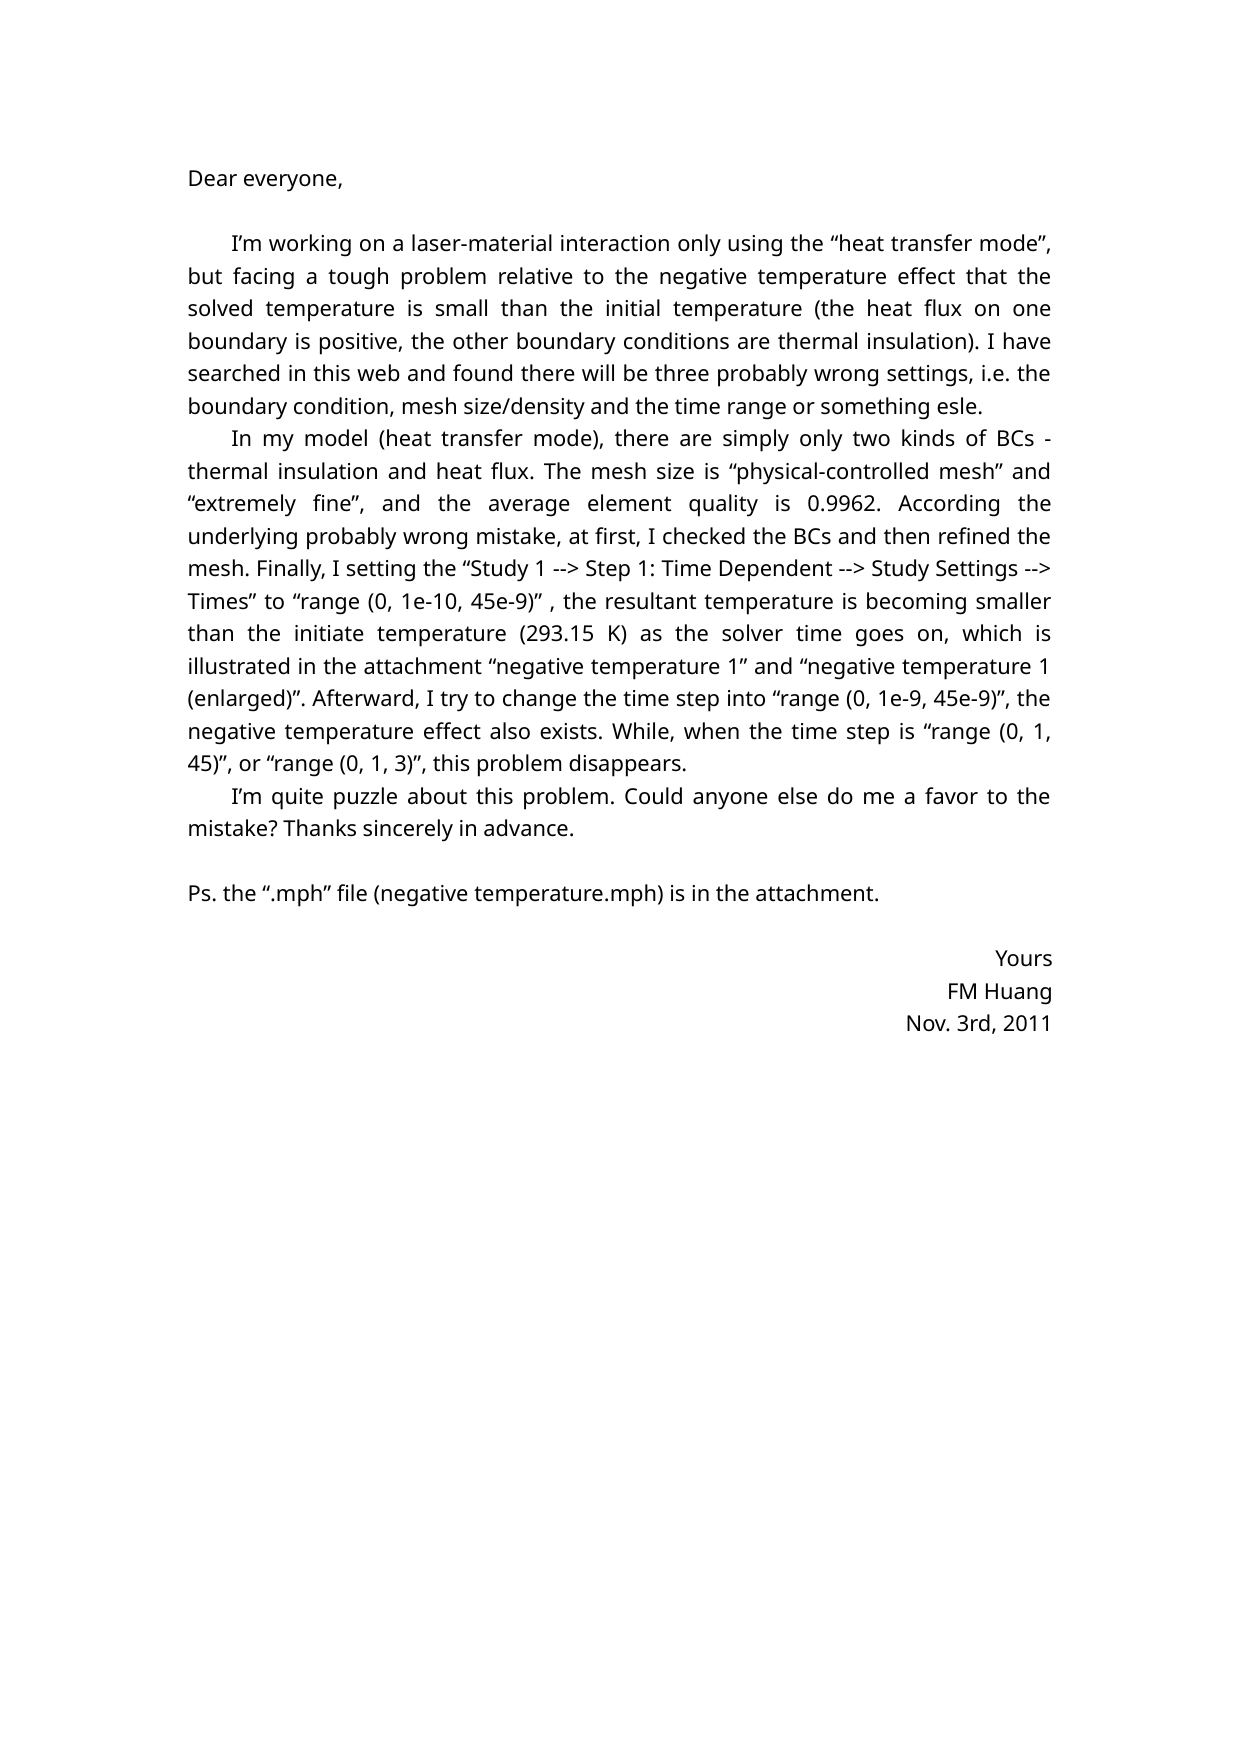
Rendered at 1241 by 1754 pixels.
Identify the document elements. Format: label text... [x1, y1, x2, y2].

text Nov. 3rd, 2011 [187, 1007, 1053, 1039]
text In my model (heat transfer mode), there are simply only two kinds of BCs - thermal insulation and heat flux. The mesh size is “physical-controlled mesh” and “extremely fine”, and the average element quality is 0.9962. According the underlying probably wrong mistake, at first, I checked the BCs and then refined the mesh. Finally, I setting the “Study 1 --> Step 1: Time Dependent --> Study Settings --> Times” to “range (0, 1e-10, 45e-9)” , the resultant temperature is becoming smaller than the initiate temperature (293.15 K) as the solver time goes on, which is illustrated in the attachment “negative temperature 1” and “negative temperature 1 (enlarged)”. Afterward, I try to change the time step into “range (0, 1e-9, 45e-9)”, the negative temperature effect also exists. While, when the time step is “range (0, 1, 45)”, or “range (0, 1, 3)”, this problem disappears. [187, 422, 1053, 779]
text I’m working on a laser-material interaction only using the “heat transfer mode”, but facing a tough problem relative to the negative temperature effect that the solved temperature is small than the initial temperature (the heat flux on one boundary is positive, the other boundary conditions are thermal insulation). I have searched in this web and found there will be three probably wrong settings, i.e. the boundary condition, mesh size/density and the time range or something esle. [187, 227, 1053, 422]
text Yours [187, 942, 1053, 974]
text FM Huang [187, 974, 1053, 1007]
text Dear everyone, [187, 162, 1053, 194]
text Ps. the “.mph” file (negative temperature.mph) is in the attachment. [187, 877, 1053, 909]
text I’m quite puzzle about this problem. Could anyone else do me a favor to the mistake? Thanks sincerely in advance. [187, 779, 1053, 844]
